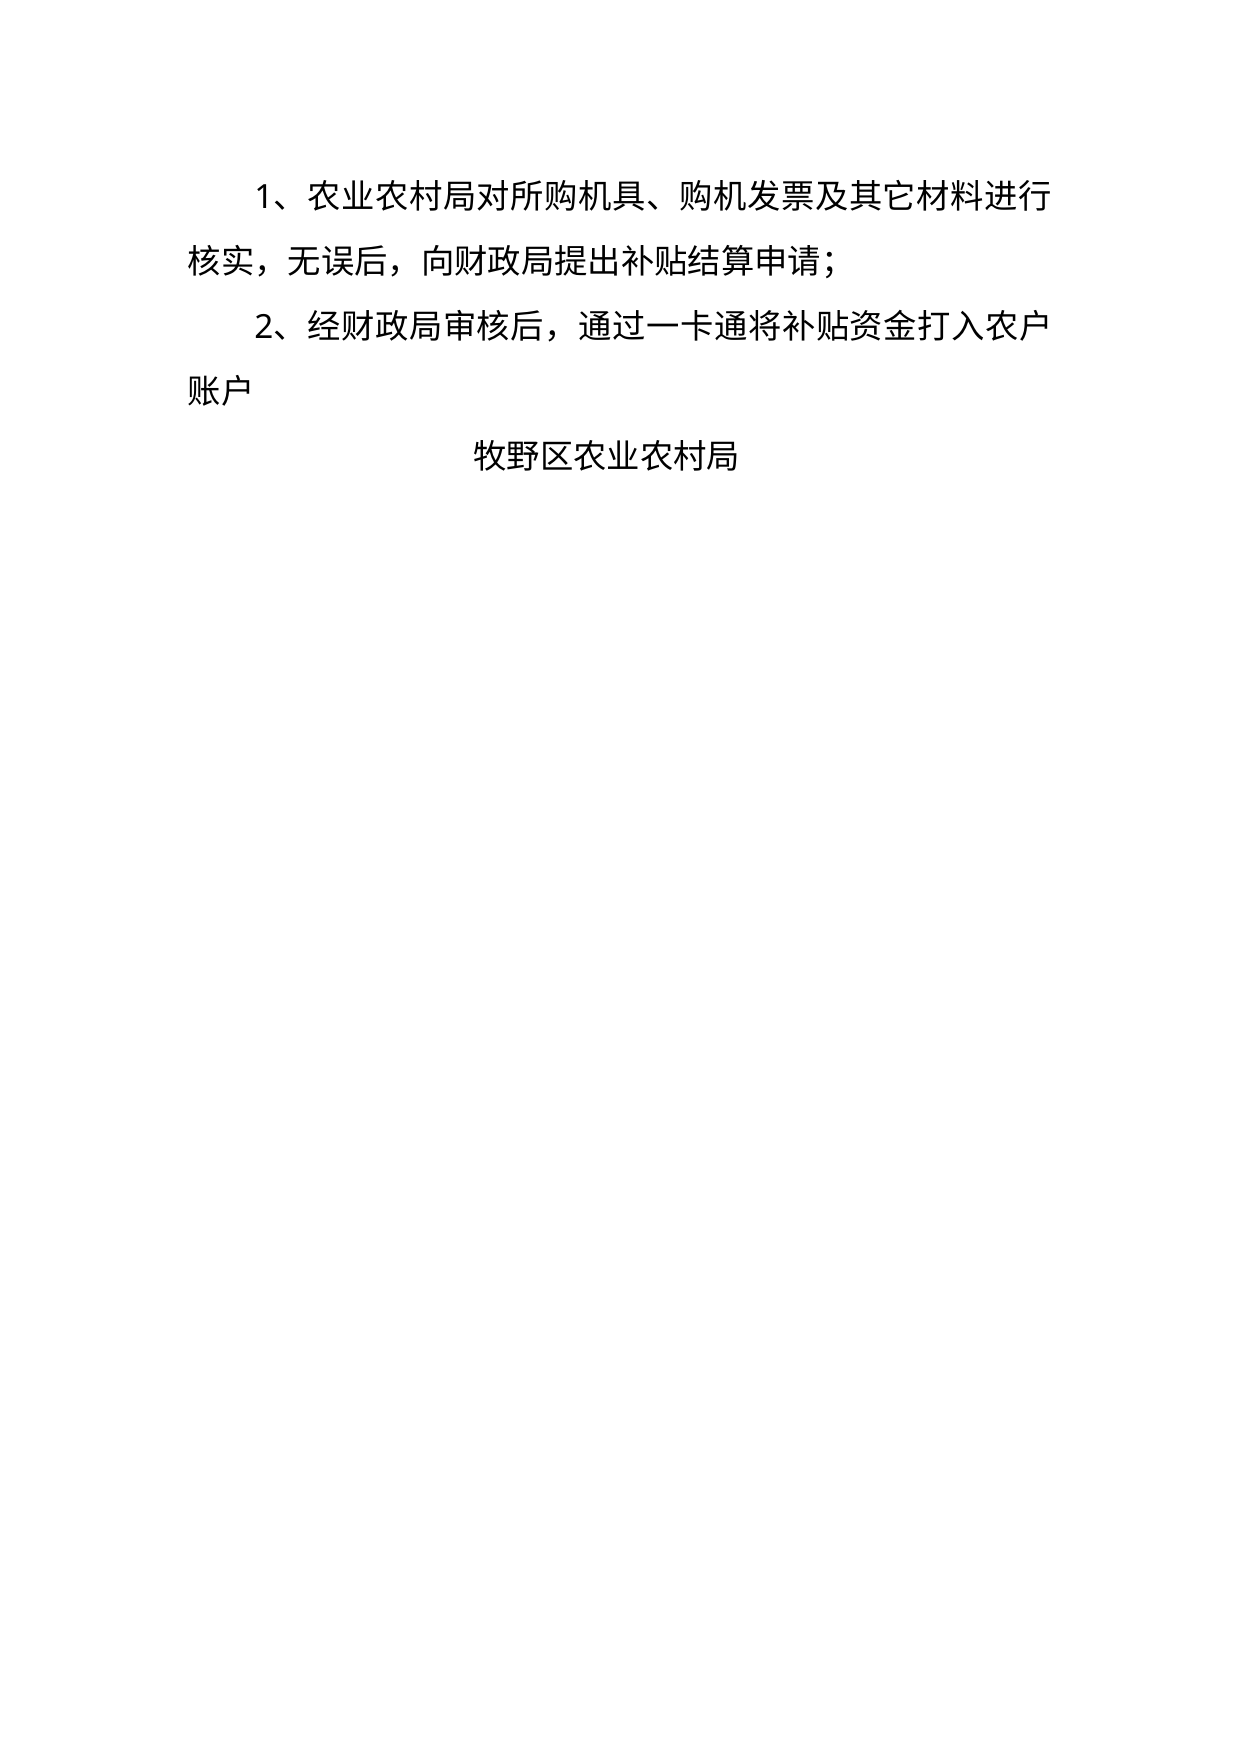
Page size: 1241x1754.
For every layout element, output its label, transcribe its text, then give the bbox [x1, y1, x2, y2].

text 牧野区农业农村局 [187, 422, 1053, 487]
text 1、农业农村局对所购机具、购机发票及其它材料进行核实，无误后，向财政局提出补贴结算申请； [187, 162, 1053, 292]
text 2、经财政局审核后，通过一卡通将补贴资金打入农户账户 [187, 292, 1053, 422]
